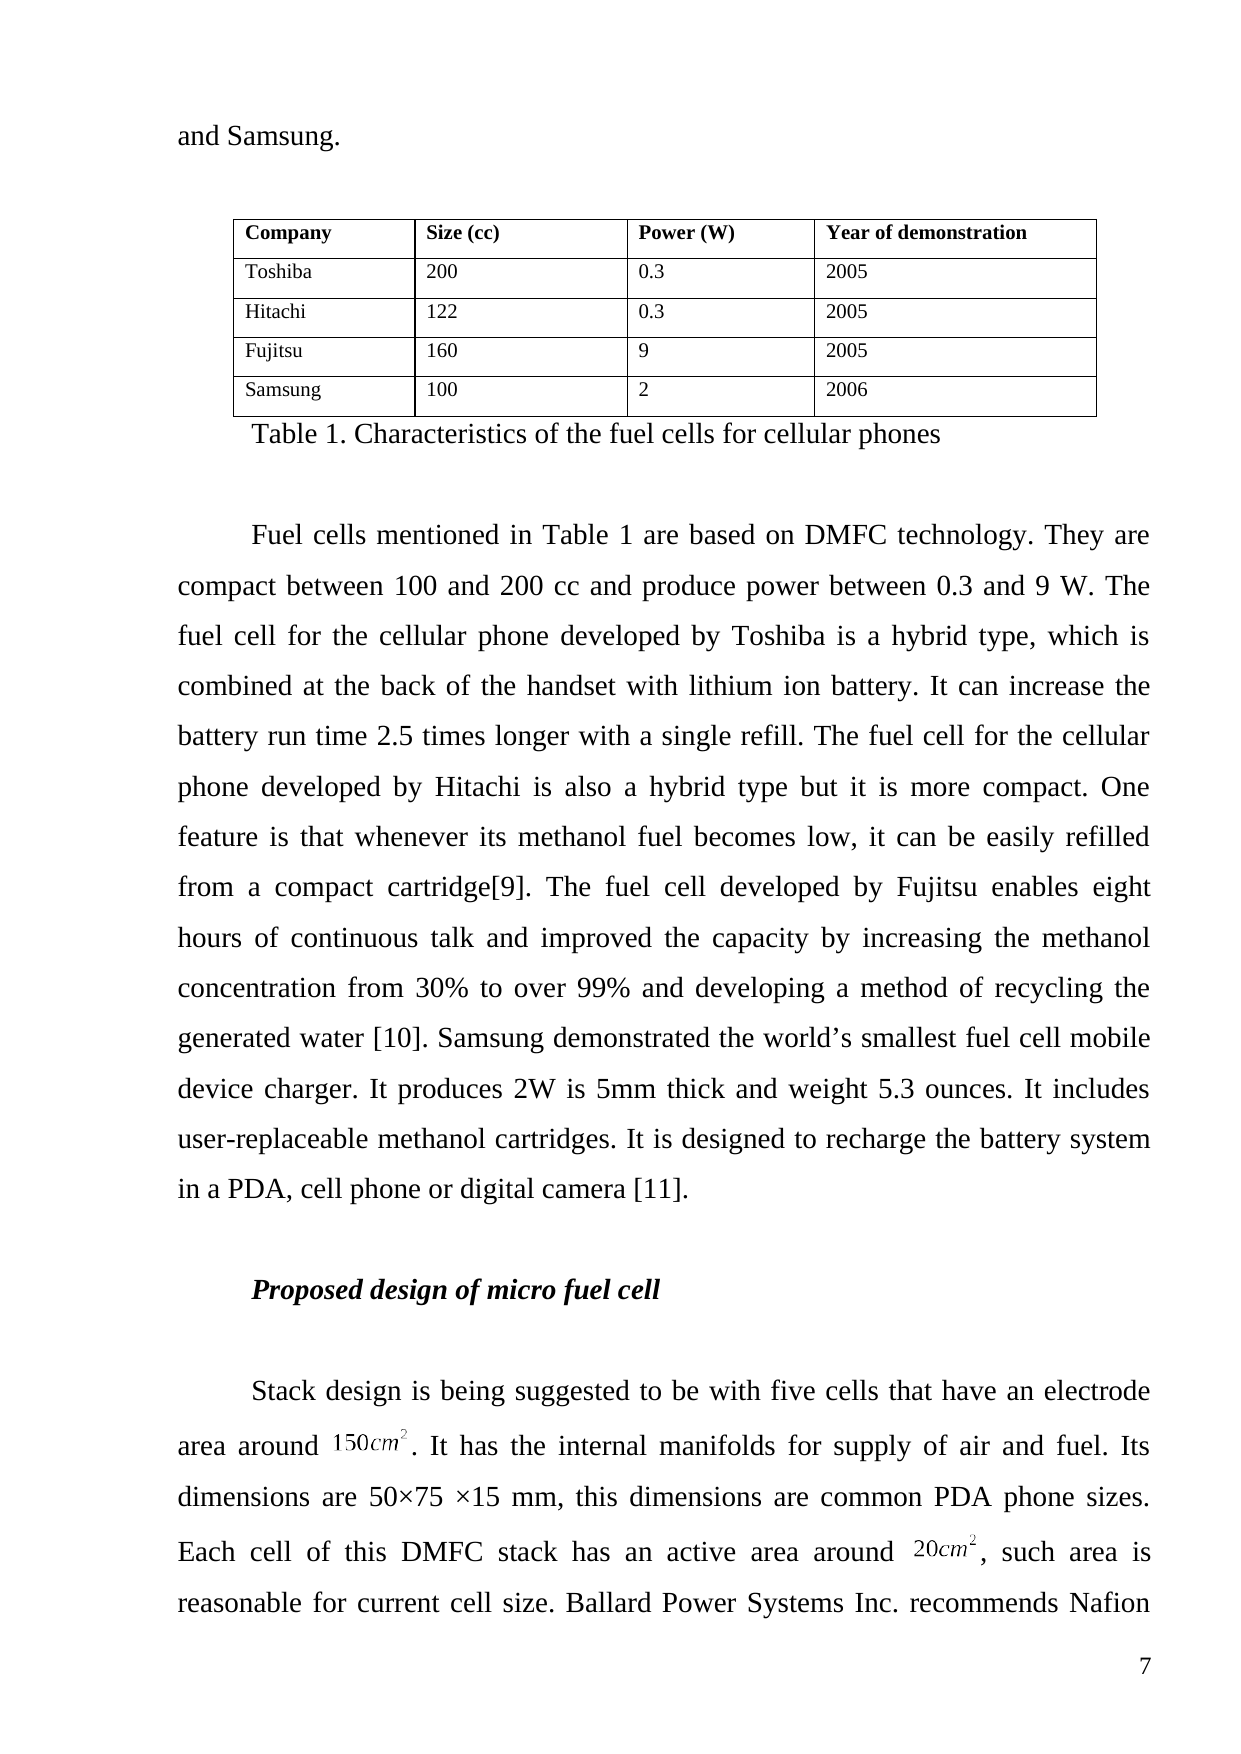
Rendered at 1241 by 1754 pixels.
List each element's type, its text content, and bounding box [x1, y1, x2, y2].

table_header Size (cc) [416, 220, 627, 258]
table_header Power (W) [628, 220, 814, 258]
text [177, 118, 1152, 152]
table_header Year of demonstration [815, 220, 1096, 258]
table_cell 2005 [815, 299, 1096, 337]
text Fuel cells mentioned in Table 1 are based on DMFC technology. They are compact between 100 and 200 cc and produce power between 0.3 and 9 W. The fuel cell for the cellular phone developed by Toshiba is a hybrid type, which is combined at the back of the handset with lithium ion battery. It can increase the battery run time 2.5 times longer with a single refill. The fuel cell for the cellular phone developed by Hitachi is also a hybrid type but it is more compact. One feature is that whenever its methanol fuel becomes low, it can be easily refilled from a compact cartridge[9]. The fuel cell developed by Fujitsu enables eight hours of continuous talk and improved the capacity by increasing the methanol concentration from 30% to over 99% and developing a method of recycling the generated water [10]. Samsung demonstrated the world’s smallest fuel cell mobile device charger. It produces 2W is 5mm thick and weight . It includes user-replaceable methanol cartridges. It is designed to recharge the battery system in a PDA, cell phone or digital camera [11]. [177, 517, 1152, 1205]
table_cell 2006 [815, 377, 1096, 416]
table_cell 2005 [815, 259, 1096, 297]
text Table 1. Characteristics of the fuel cells for cellular phones [177, 417, 1152, 450]
table_cell Toshiba [234, 259, 414, 297]
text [177, 1373, 1152, 1618]
table_cell Fujitsu [234, 338, 414, 376]
table_cell 100 [416, 377, 627, 416]
table_cell 2 [628, 377, 814, 416]
table_header Company [234, 220, 414, 258]
table_cell Samsung [234, 377, 414, 416]
table_cell 2005 [815, 338, 1096, 376]
table_cell 0.3 [628, 259, 814, 297]
table_cell 0.3 [628, 299, 814, 337]
table_cell 9 [628, 338, 814, 376]
table_cell 200 [416, 259, 627, 297]
table_cell 122 [416, 299, 627, 337]
subtitle Proposed design of micro fuel cell [177, 1272, 1152, 1306]
table_cell 160 [416, 338, 627, 376]
table_cell Hitachi [234, 299, 414, 337]
